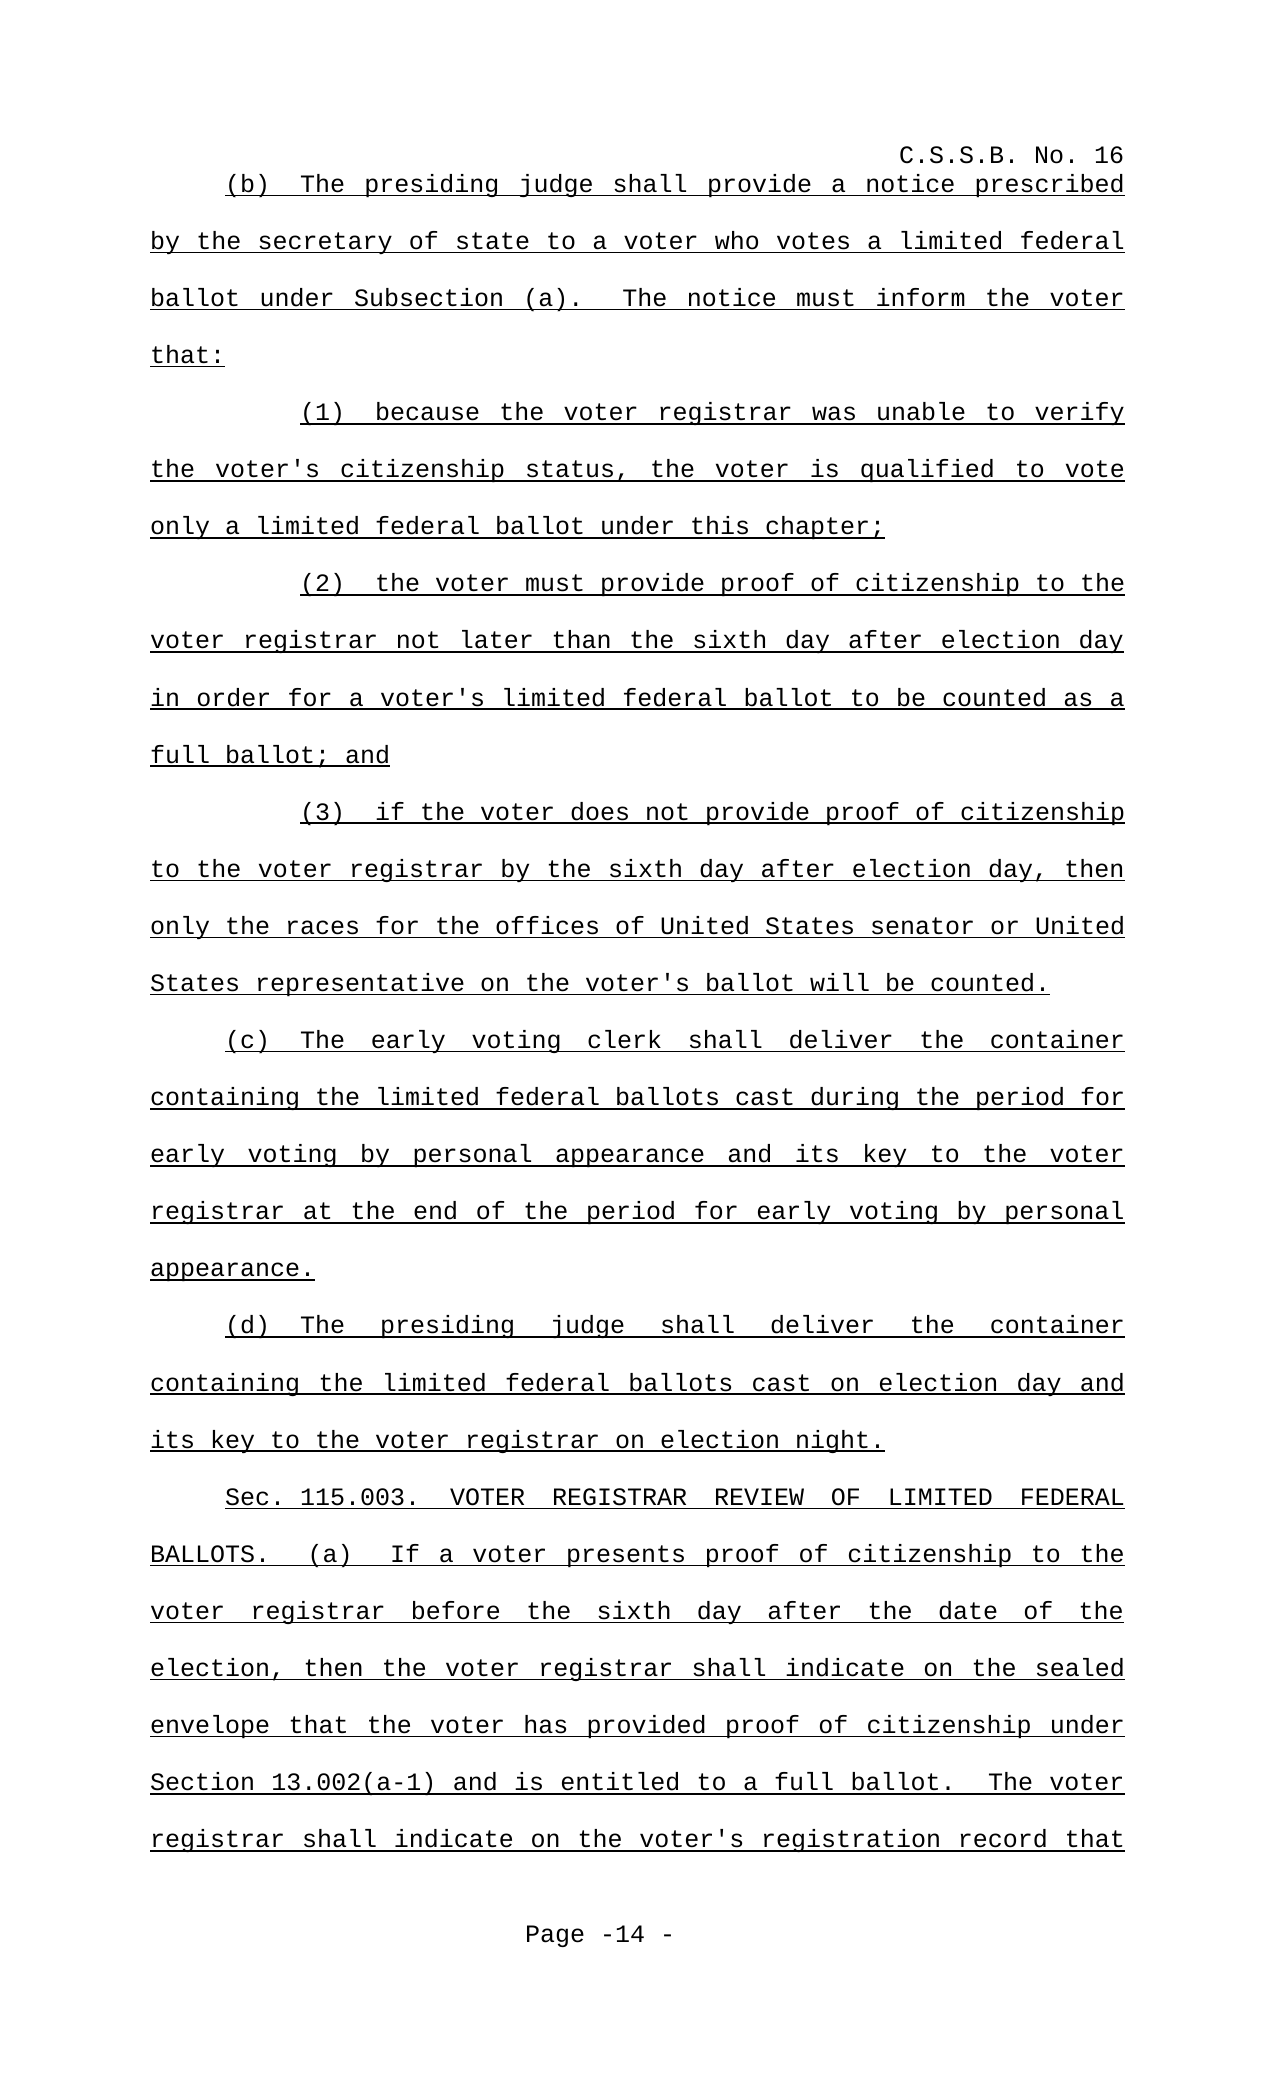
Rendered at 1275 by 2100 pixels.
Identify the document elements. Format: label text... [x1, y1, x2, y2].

text (c) The early voting clerk shall deliver the container containing the limited federal ballots cast during the period for early voting by personal appearance and its key to the voter registrar at the end of the period for early voting by personal appearance. [150, 1167, 1125, 1222]
text (c) The early voting clerk shall deliver the container containing the limited federal ballots cast during the period for early voting by personal appearance and its key to the voter registrar at the end of the period for early voting by personal appearance. [150, 1110, 1125, 1165]
text (2) the voter must provide proof of citizenship to the voter registrar not later than the sixth day after election day in order for a voter's limited federal ballot to be counted as a full ballot; and [150, 710, 1125, 771]
text (3) if the voter does not provide proof of citizenship to the voter registrar by the sixth day after election day, then only the races for the offices of United States senator or United States representative on the voter's ballot will be counted. [150, 881, 1125, 937]
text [150, 1795, 1125, 1850]
text (1) because the voter registrar was unable to verify the voter's citizenship status, the voter is qualified to vote only a limited federal ballot under this chapter; [150, 482, 1125, 542]
text (c) The early voting clerk shall deliver the container containing the limited federal ballots cast during the period for early voting by personal appearance and its key to the voter registrar at the end of the period for early voting by personal appearance. [150, 1224, 1125, 1284]
text (b) The presiding judge shall provide a notice prescribed by the secretary of state to a voter who votes a limited federal ballot under Subsection (a). The notice must inform the voter that: [150, 253, 1125, 309]
text (d) The presiding judge shall deliver the container containing the limited federal ballots cast on election day and its key to the voter registrar on election night. [150, 1395, 1125, 1456]
text (b) The presiding judge shall provide a notice prescribed by the secretary of state to a voter who votes a limited federal ballot under Subsection (a). The notice must inform the voter that: [150, 310, 1125, 371]
text (1) because the voter registrar was unable to verify the voter's citizenship status, the voter is qualified to vote only a limited federal ballot under this chapter; [150, 399, 1125, 480]
text (b) The presiding judge shall provide a notice prescribed by the secretary of state to a voter who votes a limited federal ballot under Subsection (a). The notice must inform the voter that: [150, 171, 1125, 252]
text (d) The presiding judge shall deliver the container containing the limited federal ballots cast on election day and its key to the voter registrar on election night. [150, 1313, 1125, 1393]
text (c) The early voting clerk shall deliver the container containing the limited federal ballots cast during the period for early voting by personal appearance and its key to the voter registrar at the end of the period for early voting by personal appearance. [150, 1027, 1125, 1108]
text (2) the voter must provide proof of citizenship to the voter registrar not later than the sixth day after election day in order for a voter's limited federal ballot to be counted as a full ballot; and [150, 571, 1125, 708]
text (3) if the voter does not provide proof of citizenship to the voter registrar by the sixth day after election day, then only the races for the offices of United States senator or United States representative on the voter's ballot will be counted. [150, 938, 1125, 999]
text (3) if the voter does not provide proof of citizenship to the voter registrar by the sixth day after election day, then only the races for the offices of United States senator or United States representative on the voter's ballot will be counted. [150, 799, 1125, 880]
